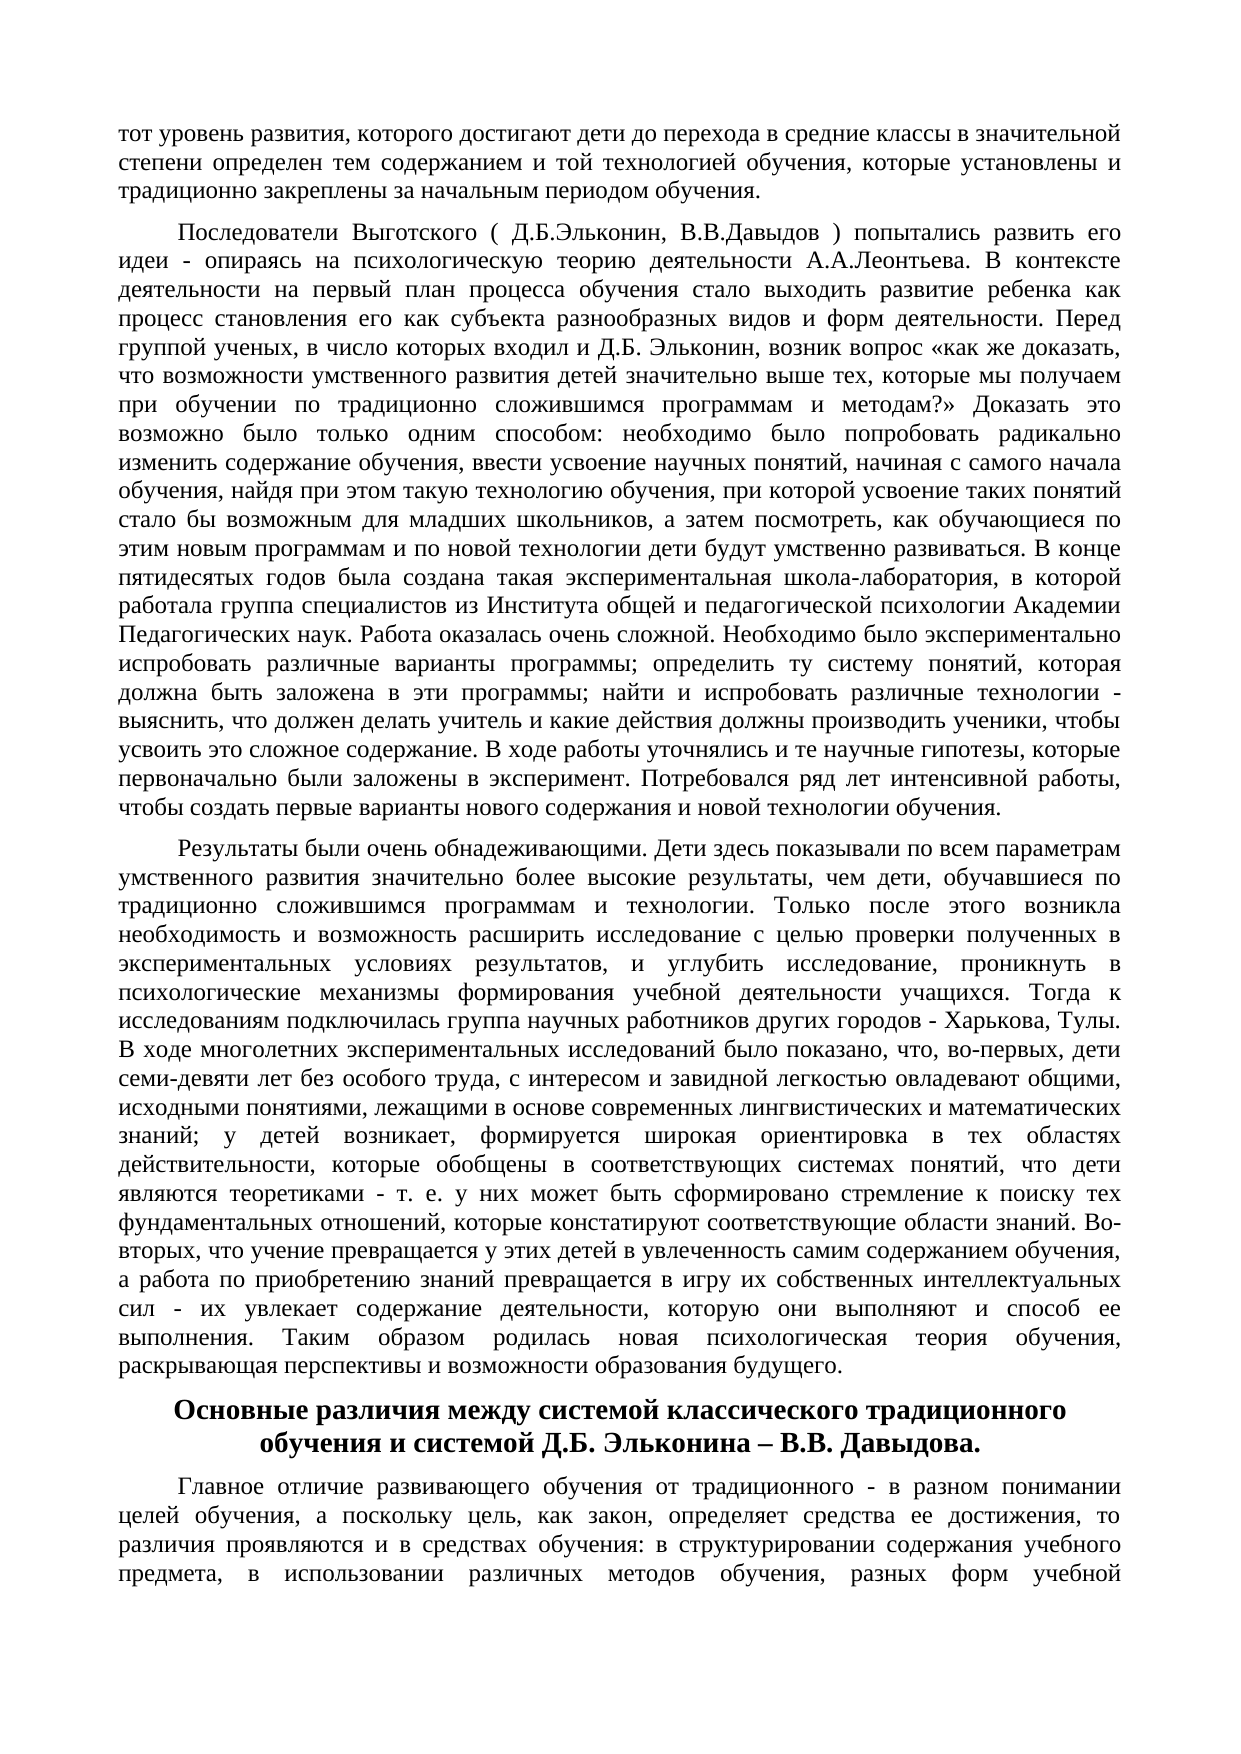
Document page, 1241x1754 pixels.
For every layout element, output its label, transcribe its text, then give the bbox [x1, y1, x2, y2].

text Результаты были очень обнадеживающими. Дети здесь показывали по всем параметрам умственного развития значительно более высокие результаты, чем дети, обучавшиеся по традиционно сложившимся программам и технологии. Только после этого возникла необходимость и возможность расширить исследование с целью проверки полученных в экспериментальных условиях результатов, и углубить исследование, проникнуть в психологические механизмы формирования учебной деятельности учащихся. Тогда к исследованиям подключилась группа научных работников других городов - Харькова, Тулы. В ходе многолетних экспериментальных исследований было показано, что, во-первых, дети семи-девяти лет без особого труда, с интересом и завидной легкостью овладевают общими, исходными понятиями, лежащими в основе современных лингвистических и математических знаний; у детей возникает, формируется широкая ориентировка в тех областях действительности, которые обобщены в соответствующих системах понятий, что дети являются теоретиками - т. е. у них может быть сформировано стремление к поиску тех фундаментальных отношений, которые констатируют соответствующие области знаний. Во-вторых, что учение превращается у этих детей в увлеченность самим содержанием обучения, а работа по приобретению знаний превращается в игру их собственных интеллектуальных сил - их увлекает содержание деятельности, которую они выполняют и способ ее выполнения. Таким образом родилась новая психологическая теория обучения, раскрывающая перспективы и возможности образования будущего. [118, 833, 1122, 1379]
text Основные различия между системой классического традиционного обучения и системой Д.Б. Эльконина – В.В. Давыдова. [118, 1392, 1122, 1459]
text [118, 118, 1122, 204]
text Последователи Выготского ( Д.Б.Эльконин, В.В.Давыдов ) попытались развить его идеи - опираясь на психологическую теорию деятельности А.А.Леонтьева. В контексте деятельности на первый план процесса обучения стало выходить развитие ребенка как процесс становления его как субъекта разнообразных видов и форм деятельности. Перед группой ученых, в число которых входил и Д.Б. Эльконин, возник вопрос «как же доказать, что возможности умственного развития детей значительно выше тех, которые мы получаем при обучении по традиционно сложившимся программам и методам?» Доказать это возможно было только одним способом: необходимо было попробовать радикально изменить содержание обучения, ввести усвоение научных понятий, начиная с самого начала обучения, найдя при этом такую технологию обучения, при которой усвоение таких понятий стало бы возможным для младших школьников, а затем посмотреть, как обучающиеся по этим новым программам и по новой технологии дети будут умственно развиваться. В конце пятидесятых годов была создана такая экспериментальная школа-лаборатория, в которой работала группа специалистов из Института общей и педагогической психологии Академии Педагогических наук. Работа оказалась очень сложной. Необходимо было экспериментально испробовать различные варианты программы; определить ту систему понятий, которая должна быть заложена в эти программы; найти и испробовать различные технологии - выяснить, что должен делать учитель и какие действия должны производить ученики, чтобы усвоить это сложное содержание. В ходе работы уточнялись и те научные гипотезы, которые первоначально были заложены в эксперимент. Потребовался ряд лет интенсивной работы, чтобы создать первые варианты нового содержания и новой технологии обучения. [118, 217, 1122, 821]
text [118, 1471, 1122, 1586]
